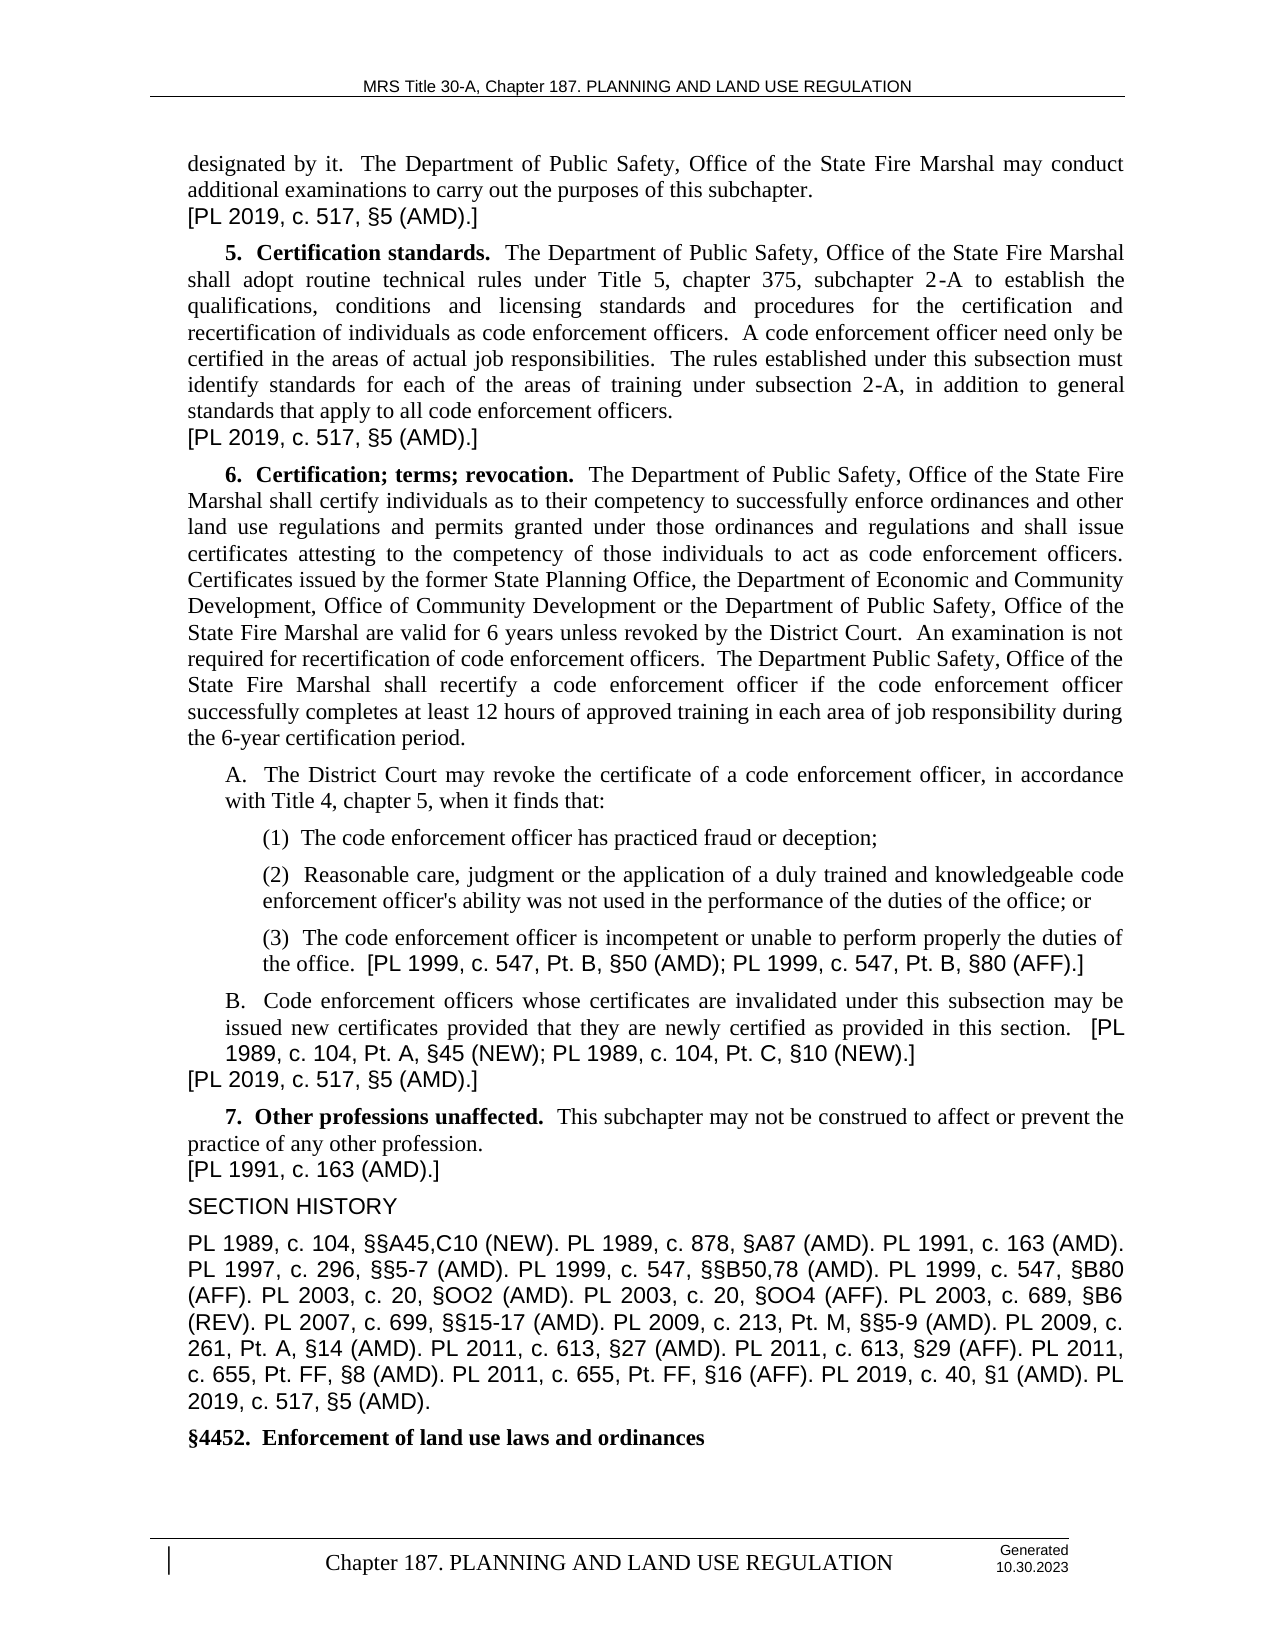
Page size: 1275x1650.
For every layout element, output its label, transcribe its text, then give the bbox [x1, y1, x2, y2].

text [PL 2019, c. 517, §5 (AMD).] [187, 1066, 1125, 1093]
text 7. Other professions unaffected. This subchapter may not be construed to affect or prevent the practice of any other profession. [187, 1103, 1125, 1156]
text A. The District Court may revoke the certificate of a code enforcement officer, in accordance with Title 4, chapter 5, when it finds that: [225, 761, 1125, 814]
text B. Code enforcement officers whose certificates are invalidated under this subsection may be issued new certificates provided that they are newly certified as provided in this section. [PL 1989, c. 104, Pt. A, §45 (NEW); PL 1989, c. 104, Pt. C, §10 (NEW).] [225, 987, 1125, 1066]
text [PL 2019, c. 517, §5 (AMD).] [187, 203, 1125, 229]
text [PL 2019, c. 517, §5 (AMD).] [187, 424, 1125, 450]
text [187, 150, 1125, 203]
text [PL 1991, c. 163 (AMD).] [187, 1156, 1125, 1182]
text (3) The code enforcement officer is incompetent or unable to perform properly the duties of the office. [PL 1999, c. 547, Pt. B, §50 (AMD); PL 1999, c. 547, Pt. B, §80 (AFF).] [262, 924, 1125, 977]
text PL 1989, c. 104, §§A45,C10 (NEW). PL 1989, c. 878, §A87 (AMD). PL 1991, c. 163 (AMD). PL 1997, c. 296, §§5-7 (AMD). PL 1999, c. 547, §§B50,78 (AMD). PL 1999, c. 547, §B80 (AFF). PL 2003, c. 20, §OO2 (AMD). PL 2003, c. 20, §OO4 (AFF). PL 2003, c. 689, §B6 (REV). PL 2007, c. 699, §§15-17 (AMD). PL 2009, c. 213, Pt. M, §§5-9 (AMD). PL 2009, c. 261, Pt. A, §14 (AMD). PL 2011, c. 613, §27 (AMD). PL 2011, c. 613, §29 (AFF). PL 2011, c. 655, Pt. FF, §8 (AMD). PL 2011, c. 655, Pt. FF, §16 (AFF). PL 2019, c. 40, §1 (AMD). PL 2019, c. 517, §5 (AMD). [187, 1229, 1125, 1414]
text (1) The code enforcement officer has practiced fraud or deception; [262, 824, 1125, 851]
text §4452. Enforcement of land use laws and ordinances [187, 1424, 1125, 1451]
text 6. Certification; terms; revocation. The Department of Public Safety, Office of the State Fire Marshal shall certify individuals as to their competency to successfully enforce ordinances and other land use regulations and permits granted under those ordinances and regulations and shall issue certificates attesting to the competency of those individuals to act as code enforcement officers. Certificates issued by the former State Planning Office, the Department of Economic and Community Development, Office of Community Development or the Department of Public Safety, Office of the State Fire Marshal are valid for 6 years unless revoked by the District Court. An examination is not required for recertification of code enforcement officers. The Department Public Safety, Office of the State Fire Marshal shall recertify a code enforcement officer if the code enforcement officer successfully completes at least 12 hours of approved training in each area of job responsibility during the 6-year certification period. [187, 461, 1125, 751]
text 5. Certification standards. The Department of Public Safety, Office of the State Fire Marshal shall adopt routine technical rules under Title 5, chapter 375, subchapter 2‑A to establish the qualifications, conditions and licensing standards and procedures for the certification and recertification of individuals as code enforcement officers. A code enforcement officer need only be certified in the areas of actual job responsibilities. The rules established under this subsection must identify standards for each of the areas of training under subsection 2‑A, in addition to general standards that apply to all code enforcement officers. [187, 239, 1125, 424]
text SECTION HISTORY [187, 1193, 1125, 1219]
text (2) Reasonable care, judgment or the application of a duly trained and knowledgeable code enforcement officer's ability was not used in the performance of the duties of the office; or [262, 861, 1125, 914]
